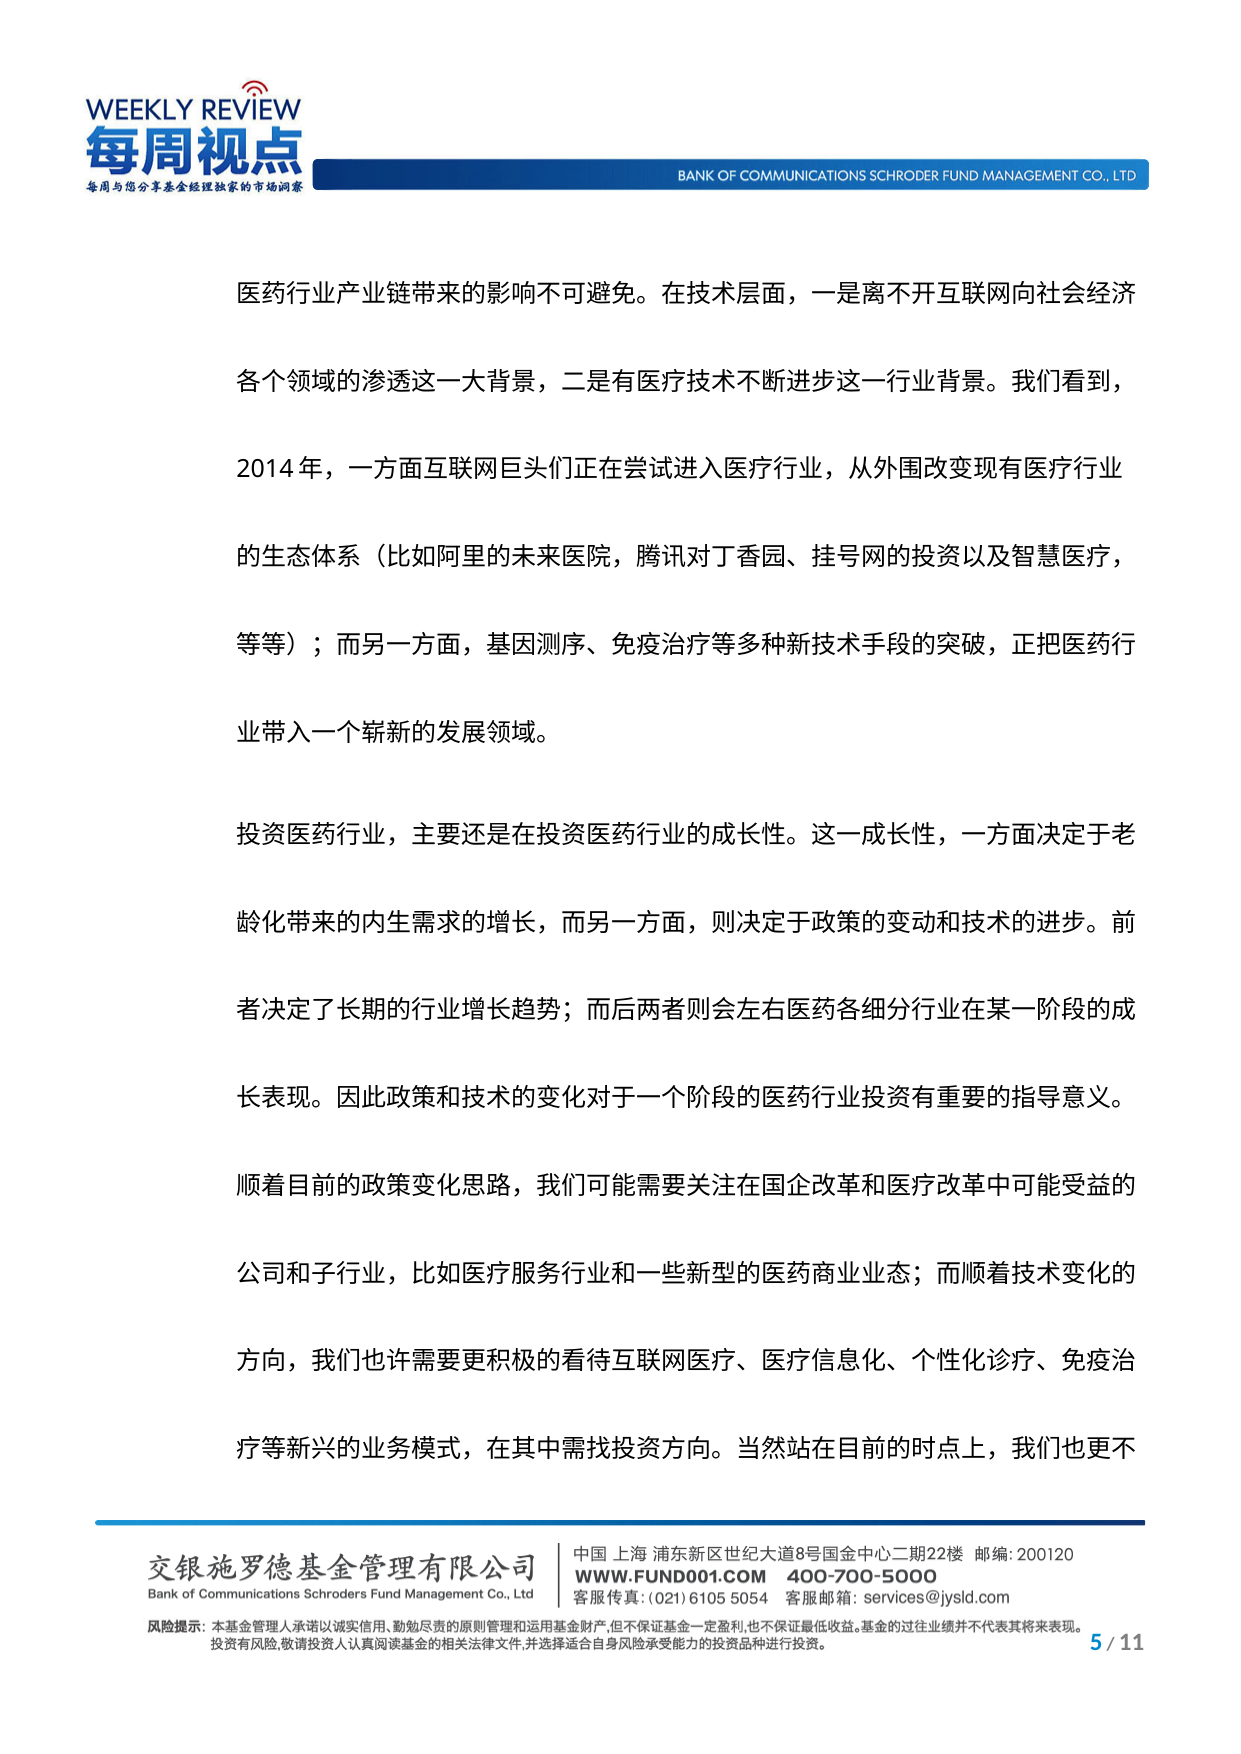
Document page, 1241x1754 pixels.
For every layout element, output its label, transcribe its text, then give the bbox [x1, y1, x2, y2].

picture [95, 1520, 1146, 1536]
picture [96, 1543, 1081, 1651]
picture [0, 0, 1232, 206]
